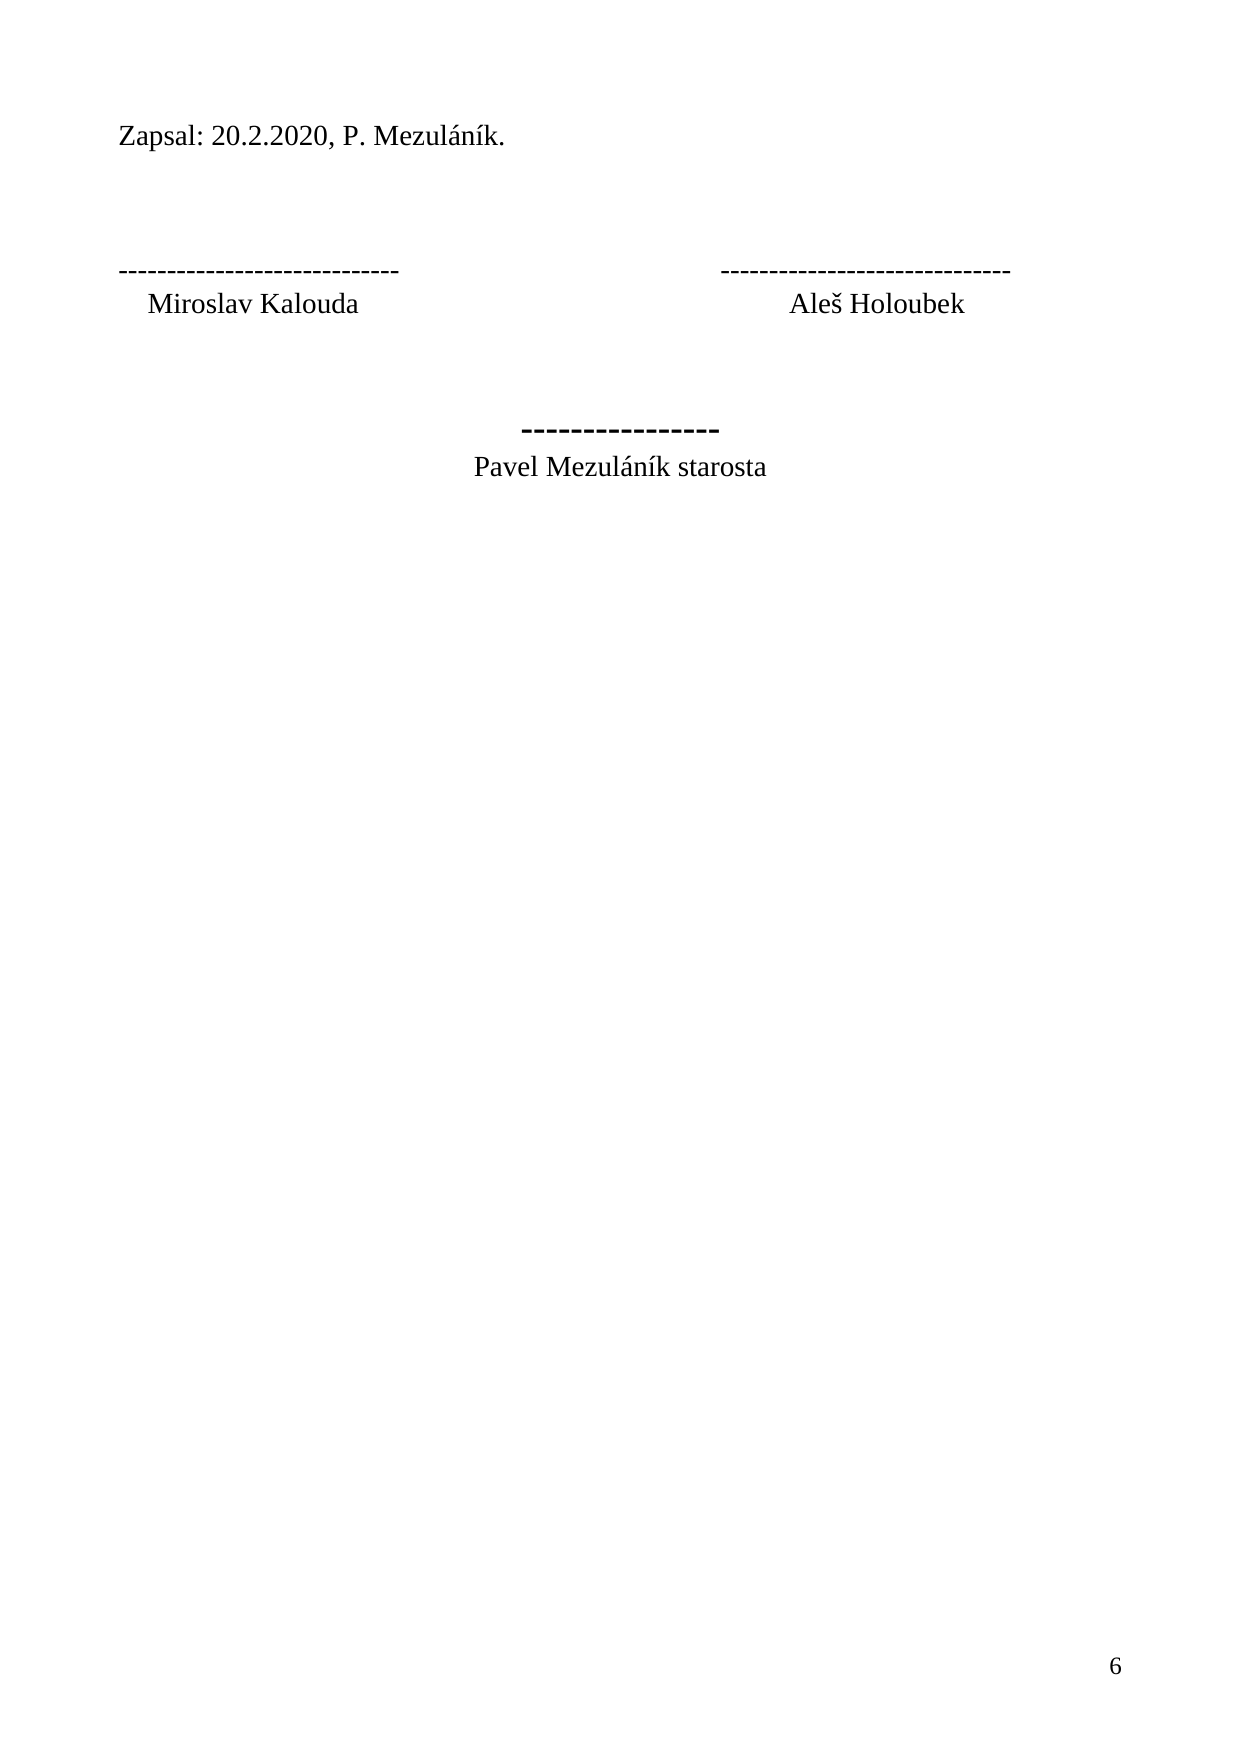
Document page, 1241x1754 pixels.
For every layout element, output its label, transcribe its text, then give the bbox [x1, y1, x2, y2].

text ----------------------------- ------------------------------ [118, 252, 1122, 286]
text ---------------- [118, 406, 1122, 449]
text Zapsal: 20.2.2020, P. Mezuláník. [118, 118, 1122, 152]
text Pavel Mezuláník starosta [118, 449, 1122, 482]
text Miroslav Kalouda Aleš Holoubek [118, 286, 1122, 319]
